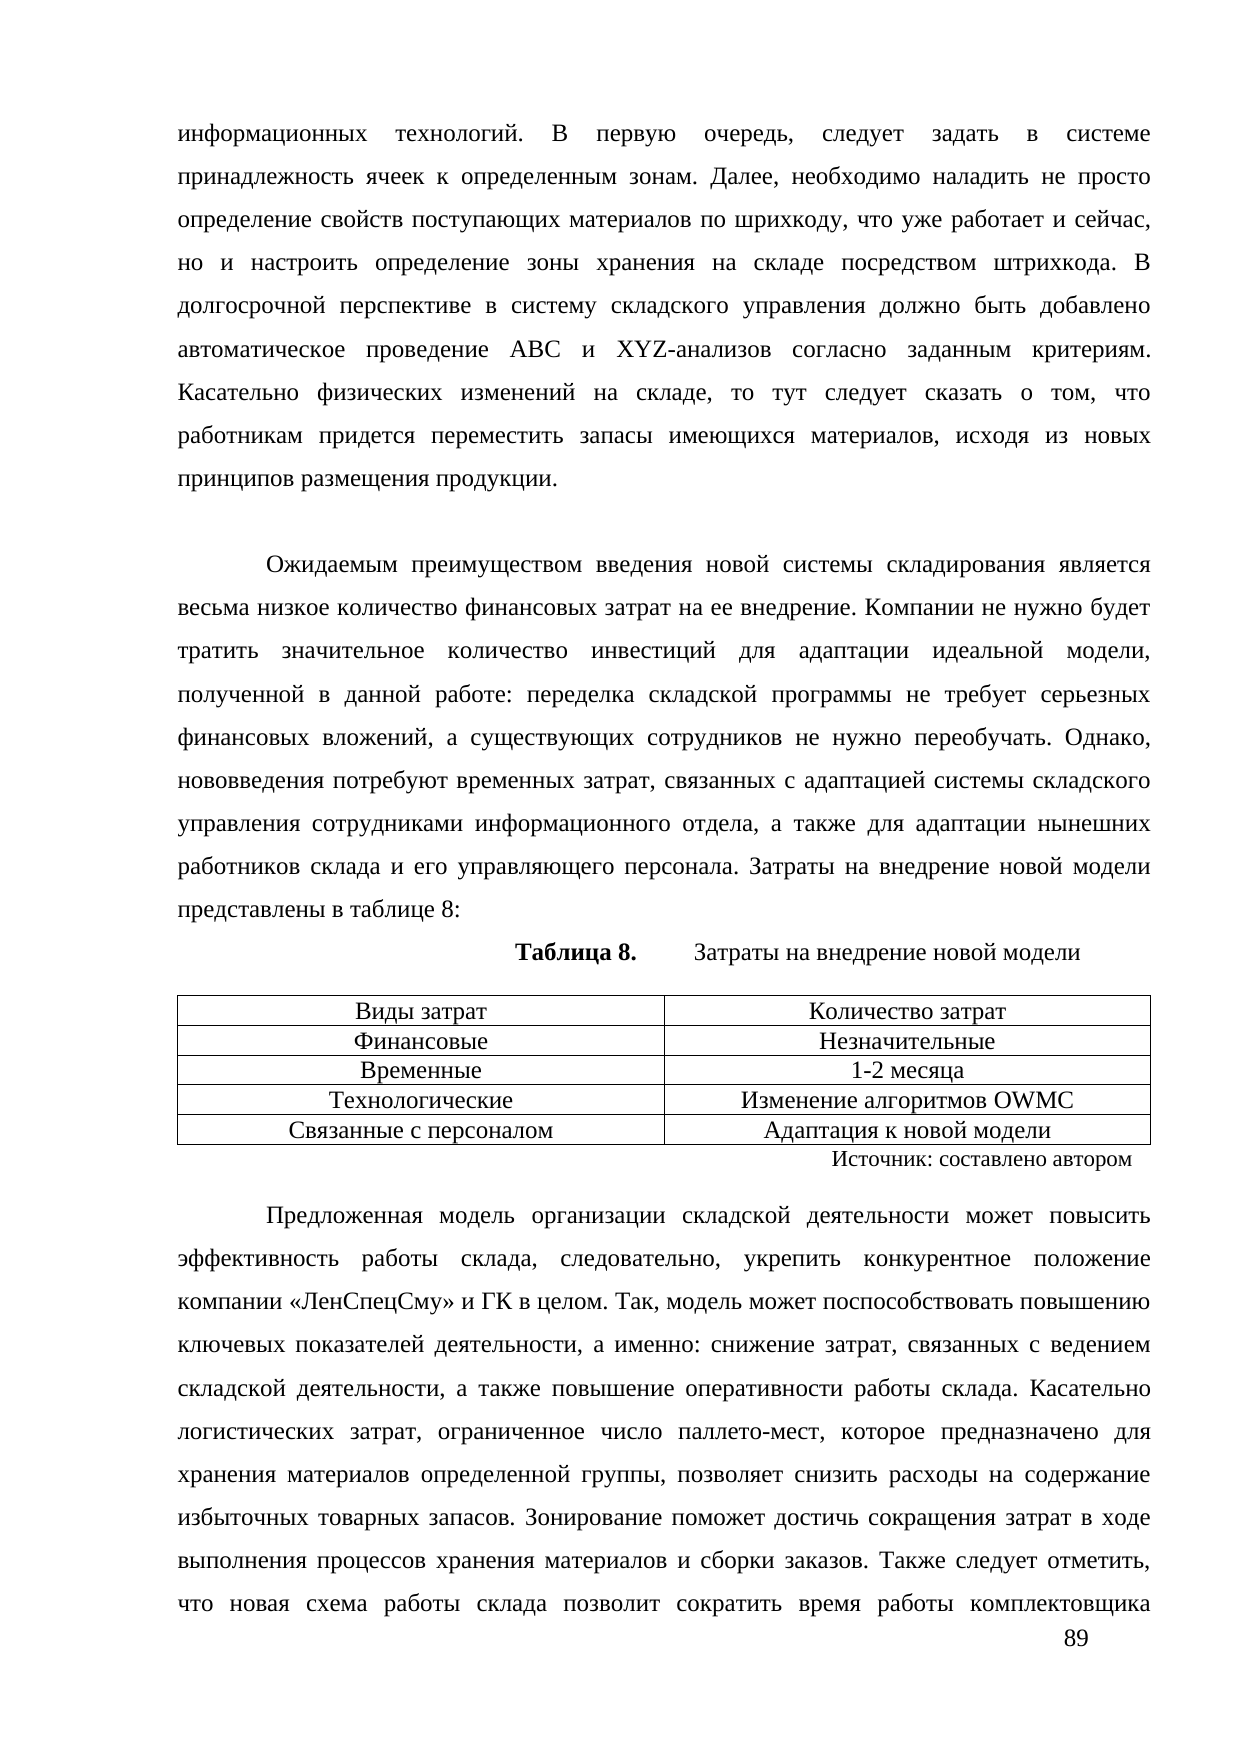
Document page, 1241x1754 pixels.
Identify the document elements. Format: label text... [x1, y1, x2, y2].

table_cell Связанные с персоналом [178, 1115, 664, 1144]
table_cell Финансовые [178, 1026, 664, 1054]
text Ожидаемым преимуществом введения новой системы складирования является весьма низкое количество финансовых затрат на ее внедрение. Компании не нужно будет тратить значительное количество инвестиций для адаптации идеальной модели, полученной в данной работе: переделка складской программы не требует серьезных финансовых вложений, а существующих сотрудников не нужно переобучать. Однако, нововведения потребуют временных затрат, связанных с адаптацией системы складского управления сотрудниками информационного отдела, а также для адаптации нынешних работников склада и его управляющего персонала. Затраты на внедрение новой модели представлены в таблице 8: [177, 549, 1152, 923]
text Источник: составлено автором [177, 1145, 1152, 1171]
table_cell Временные [178, 1056, 664, 1084]
table_cell Технологические [178, 1085, 664, 1114]
table_cell Изменение алгоритмов OWMC [665, 1085, 1150, 1114]
table_cell Незначительные [665, 1026, 1150, 1054]
table_header Количество затрат [665, 996, 1150, 1025]
table_cell Адаптация к новой модели [665, 1115, 1150, 1144]
table_cell 1-2 месяца [665, 1056, 1150, 1084]
table_header Виды затрат [178, 996, 664, 1025]
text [177, 1200, 1152, 1617]
list Затраты на внедрение новой модели [515, 937, 1152, 966]
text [177, 118, 1152, 492]
